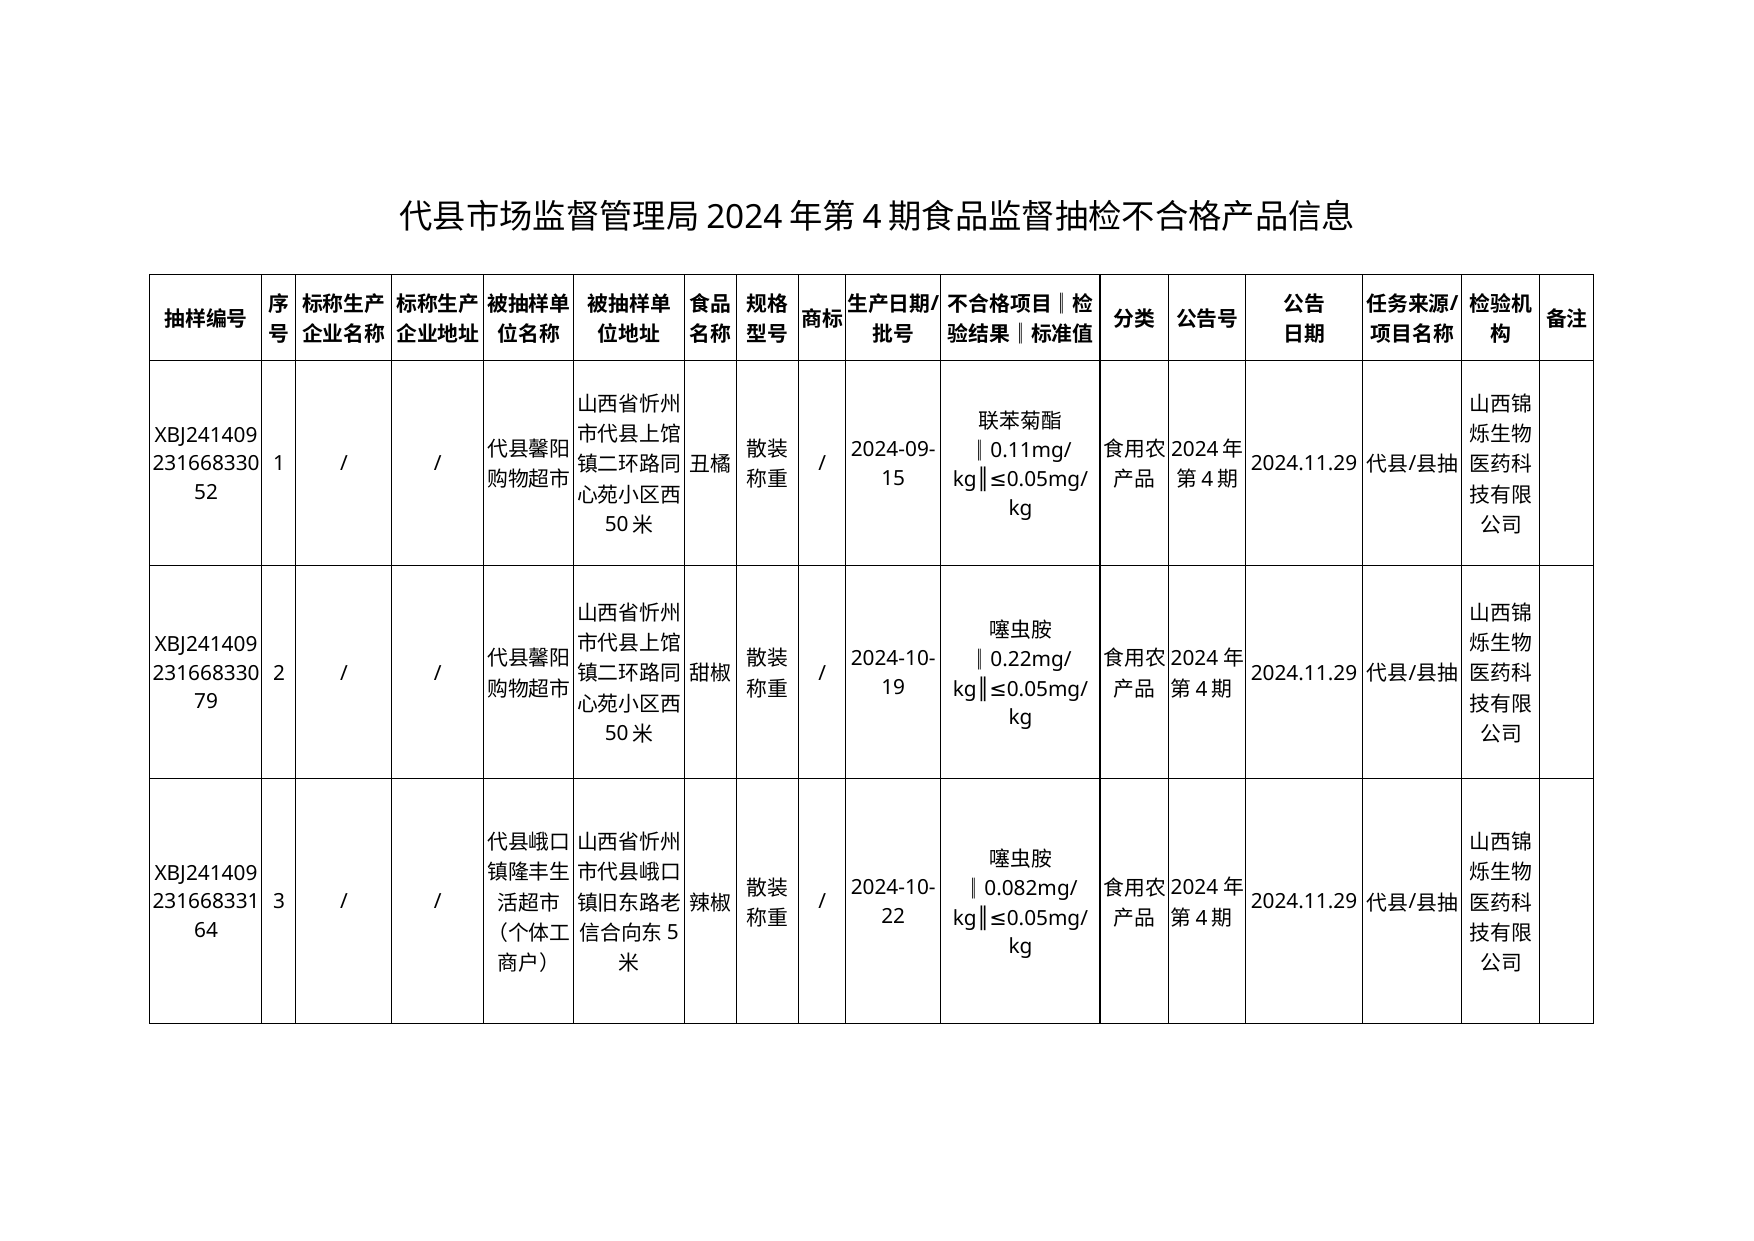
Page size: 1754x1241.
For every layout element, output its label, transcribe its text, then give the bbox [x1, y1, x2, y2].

table_cell / [799, 566, 845, 778]
table_cell 2024-09-15 [846, 361, 940, 565]
table_cell 代县峨口镇隆丰生活超市（个体工商户） [484, 779, 573, 1023]
table_cell XBJ24140923166833052 [150, 361, 261, 565]
table_cell 山西省忻州市代县上馆镇二环路同心苑小区西50米 [574, 361, 684, 565]
table_header 备注 [1540, 275, 1593, 360]
table_header 检验机构 [1462, 275, 1539, 360]
table_cell 2024.11.29 [1246, 779, 1362, 1023]
table_cell 1 [262, 361, 295, 565]
table_header 规格 型号 [737, 275, 798, 360]
table_cell / [296, 566, 391, 778]
table_cell 噻虫胺║0.082mg/kg║≤0.05mg/kg [941, 779, 1099, 1023]
table_header 被抽样单位名称 [484, 275, 573, 360]
table_cell 联苯菊酯║0.11mg/kg║≤0.05mg/kg [941, 361, 1099, 565]
table_cell 3 [262, 779, 295, 1023]
table_cell 食用农产品 [1101, 779, 1168, 1023]
table_header 公告 日期 [1246, 275, 1362, 360]
table_header 抽样编号 [150, 275, 261, 360]
table_cell [1540, 566, 1593, 778]
table_header 分类 [1101, 275, 1168, 360]
table_cell 丑橘 [685, 361, 736, 565]
table_cell / [799, 361, 845, 565]
table_cell 代县/县抽 [1363, 361, 1461, 565]
table_cell 2 [262, 566, 295, 778]
table_cell 散装称重 [737, 779, 798, 1023]
table_header 被抽样单 位地址 [574, 275, 684, 360]
table_cell XBJ24140923166833079 [150, 566, 261, 778]
table_cell 2024年 第4期 [1169, 566, 1245, 778]
table_cell / [392, 566, 483, 778]
table_header 商标 [799, 275, 845, 360]
table_cell 散装称重 [737, 566, 798, 778]
table_header 公告号 [1169, 275, 1245, 360]
table_cell 山西锦烁生物医药科技有限公司 [1462, 779, 1539, 1023]
table_cell 散装称重 [737, 361, 798, 565]
table_header 标称生产企业地址 [392, 275, 483, 360]
table_cell 甜椒 [685, 566, 736, 778]
table_cell 食用农产品 [1101, 361, 1168, 565]
table_cell 山西省忻州市代县峨口镇旧东路老信合向东5米 [574, 779, 684, 1023]
table_cell 代县/县抽 [1363, 779, 1461, 1023]
table_header 任务来源/项目名称 [1363, 275, 1461, 360]
table_cell 2024年 第4期 [1169, 779, 1245, 1023]
table_header 生产日期/批号 [846, 275, 940, 360]
table_cell / [392, 361, 483, 565]
table_cell / [296, 361, 391, 565]
table_cell 山西省忻州市代县上馆镇二环路同心苑小区西50米 [574, 566, 684, 778]
table_cell 食用农产品 [1101, 566, 1168, 778]
table_cell 2024.11.29 [1246, 361, 1362, 565]
table_cell XBJ24140923166833164 [150, 779, 261, 1023]
table_header 序号 [262, 275, 295, 360]
table_cell 2024-10-22 [846, 779, 940, 1023]
table_cell / [296, 779, 391, 1023]
table_cell / [392, 779, 483, 1023]
table_cell 代县/县抽 [1363, 566, 1461, 778]
table_cell 代县馨阳购物超市 [484, 361, 573, 565]
table_cell [1540, 779, 1593, 1023]
table_cell 噻虫胺║0.22mg/kg║≤0.05mg/kg [941, 566, 1099, 778]
table_cell 山西锦烁生物医药科技有限公司 [1462, 566, 1539, 778]
table_cell [1540, 361, 1593, 565]
table_cell / [799, 779, 845, 1023]
table_cell 2024.11.29 [1246, 566, 1362, 778]
text 代县市场监督管理局2024年第4期食品监督抽检不合格产品信息 [150, 181, 1604, 246]
table_cell 山西锦烁生物医药科技有限公司 [1462, 361, 1539, 565]
table_header 不合格项目║检验结果║标准值 [941, 275, 1099, 360]
table_header 食品 名称 [685, 275, 736, 360]
table_cell 代县馨阳购物超市 [484, 566, 573, 778]
table_cell 辣椒 [685, 779, 736, 1023]
table_cell 2024年 第4期 [1169, 361, 1245, 565]
table_cell 2024-10-19 [846, 566, 940, 778]
table_header 标称生产企业名称 [296, 275, 391, 360]
